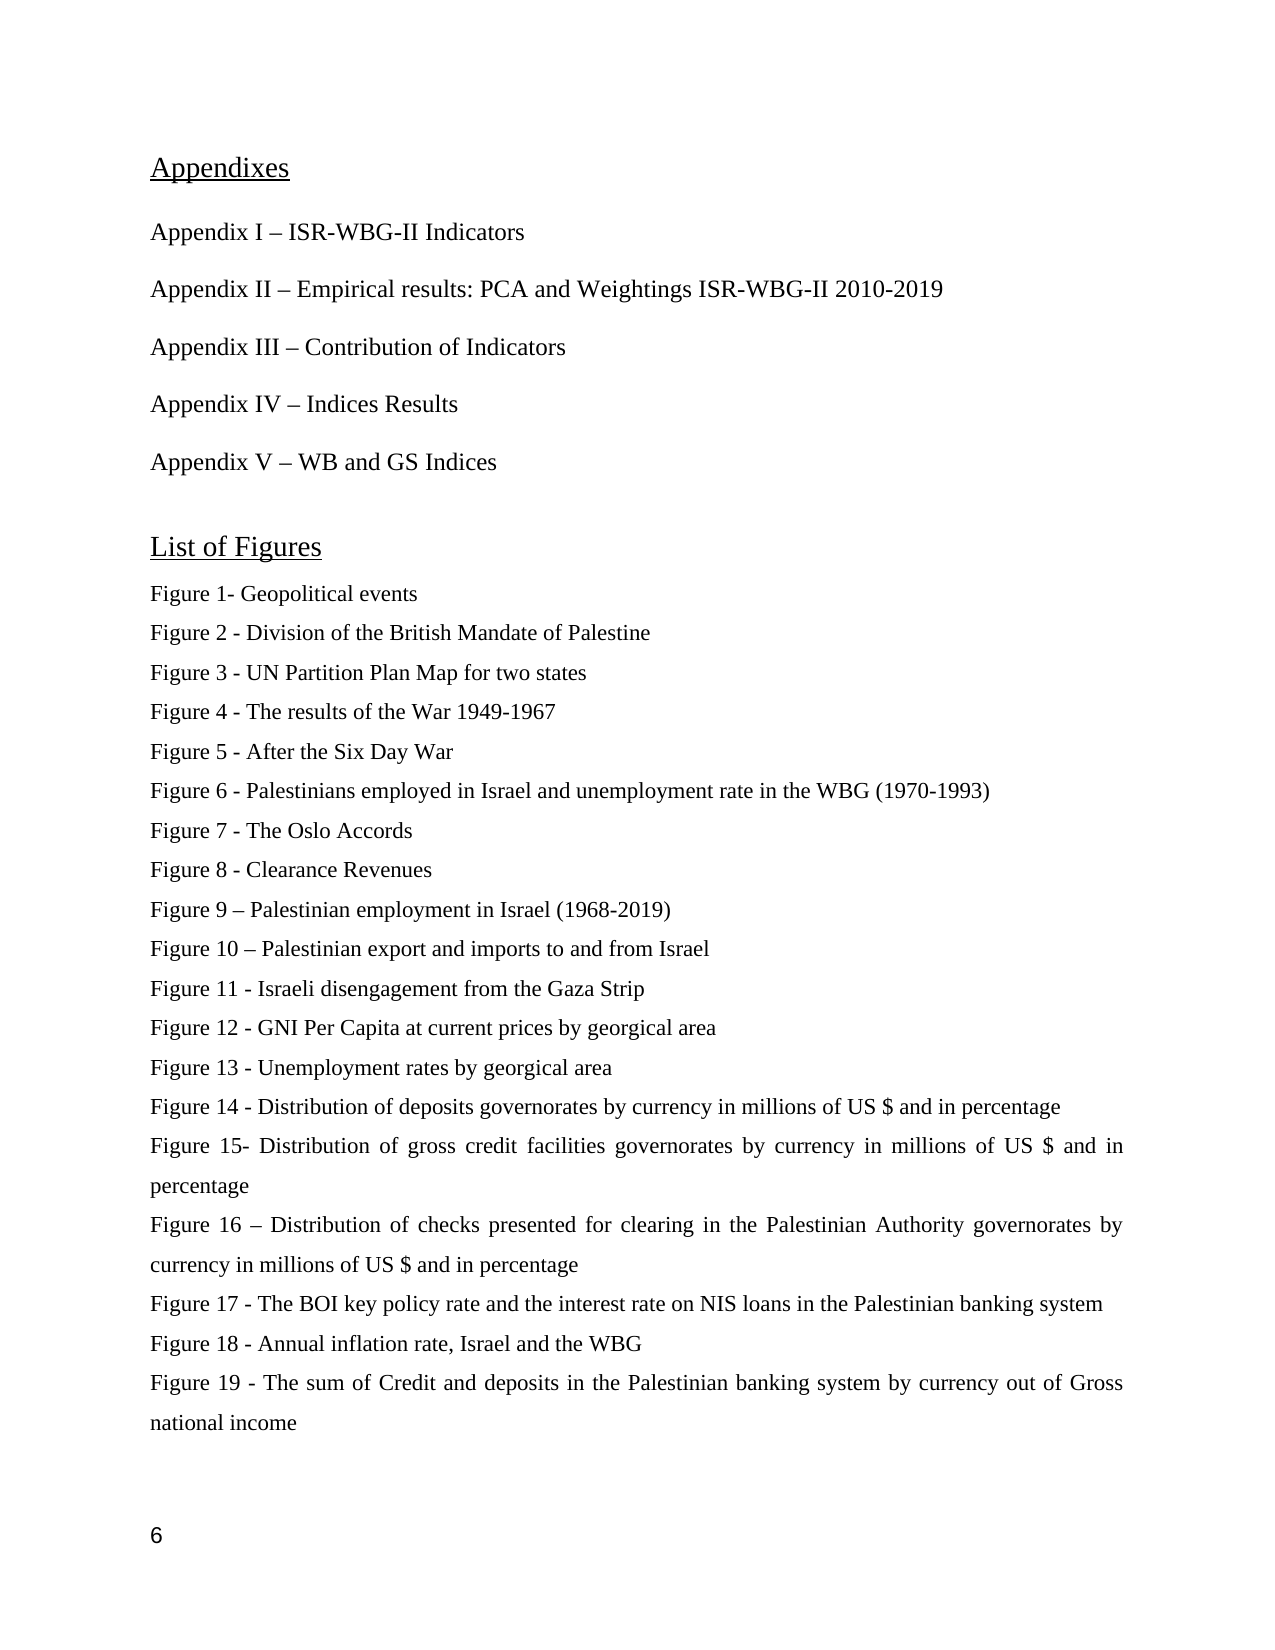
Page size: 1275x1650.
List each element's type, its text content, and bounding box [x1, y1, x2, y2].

text Figure 14 - Distribution of deposits governorates by currency in millions of US $ and in percentage [150, 1093, 1125, 1119]
text Figure 2 - Division of the British Mandate of Palestine [150, 619, 1125, 646]
text Figure 15- Distribution of gross credit facilities governorates by currency in millions of US $ and in percentage [150, 1133, 1125, 1198]
text Figure 13 - Unemployment rates by georgical area [150, 1054, 1125, 1080]
list Appendix I – ISR-WBG-II Indicators [150, 217, 1125, 246]
text Figure 16 – Distribution of checks presented for clearing in the Palestinian Authority governorates by currency in millions of US $ and in percentage [150, 1212, 1125, 1277]
text Figure 18 - Annual inflation rate, Israel and the WBG [150, 1330, 1125, 1356]
text Figure 7 - The Oslo Accords [150, 817, 1125, 843]
text Figure 12 - GNI Per Capita at current prices by georgical area [150, 1014, 1125, 1041]
text Figure 6 - Palestinians employed in Israel and unemployment rate in the WBG (1970-1993) [150, 777, 1125, 804]
list Appendix IV – Indices Results [150, 389, 1125, 418]
text Figure 11 - Israeli disengagement from the Gaza Strip [150, 975, 1125, 1001]
text Appendixes [150, 150, 1125, 183]
text Figure 19 - The sum of Credit and deposits in the Palestinian banking system by currency out of Gross national income [150, 1369, 1125, 1435]
text Figure 4 - The results of the War 1949-1967 [150, 698, 1125, 725]
text Figure 5 - After the Six Day War [150, 738, 1125, 764]
list Appendix V – WB and GS Indices [150, 447, 1125, 476]
text Figure 10 – Palestinian export and imports to and from Israel [150, 935, 1125, 962]
text Figure 8 - Clearance Revenues [150, 856, 1125, 883]
text Figure 3 - UN Partition Plan Map for two states [150, 659, 1125, 685]
list Appendix II – Empirical results: PCA and Weightings ISR-WBG-II 2010-2019 [150, 274, 1125, 303]
text Figure 9 – Palestinian employment in Israel (1968-2019) [150, 896, 1125, 922]
text Figure 17 - The BOI key policy rate and the interest rate on NIS loans in the Palestinian banking system [150, 1291, 1125, 1317]
text List of Figures [150, 529, 1125, 563]
list Appendix III – Contribution of Indicators [150, 332, 1125, 361]
text Figure 1- Geopolitical events [150, 580, 1125, 606]
